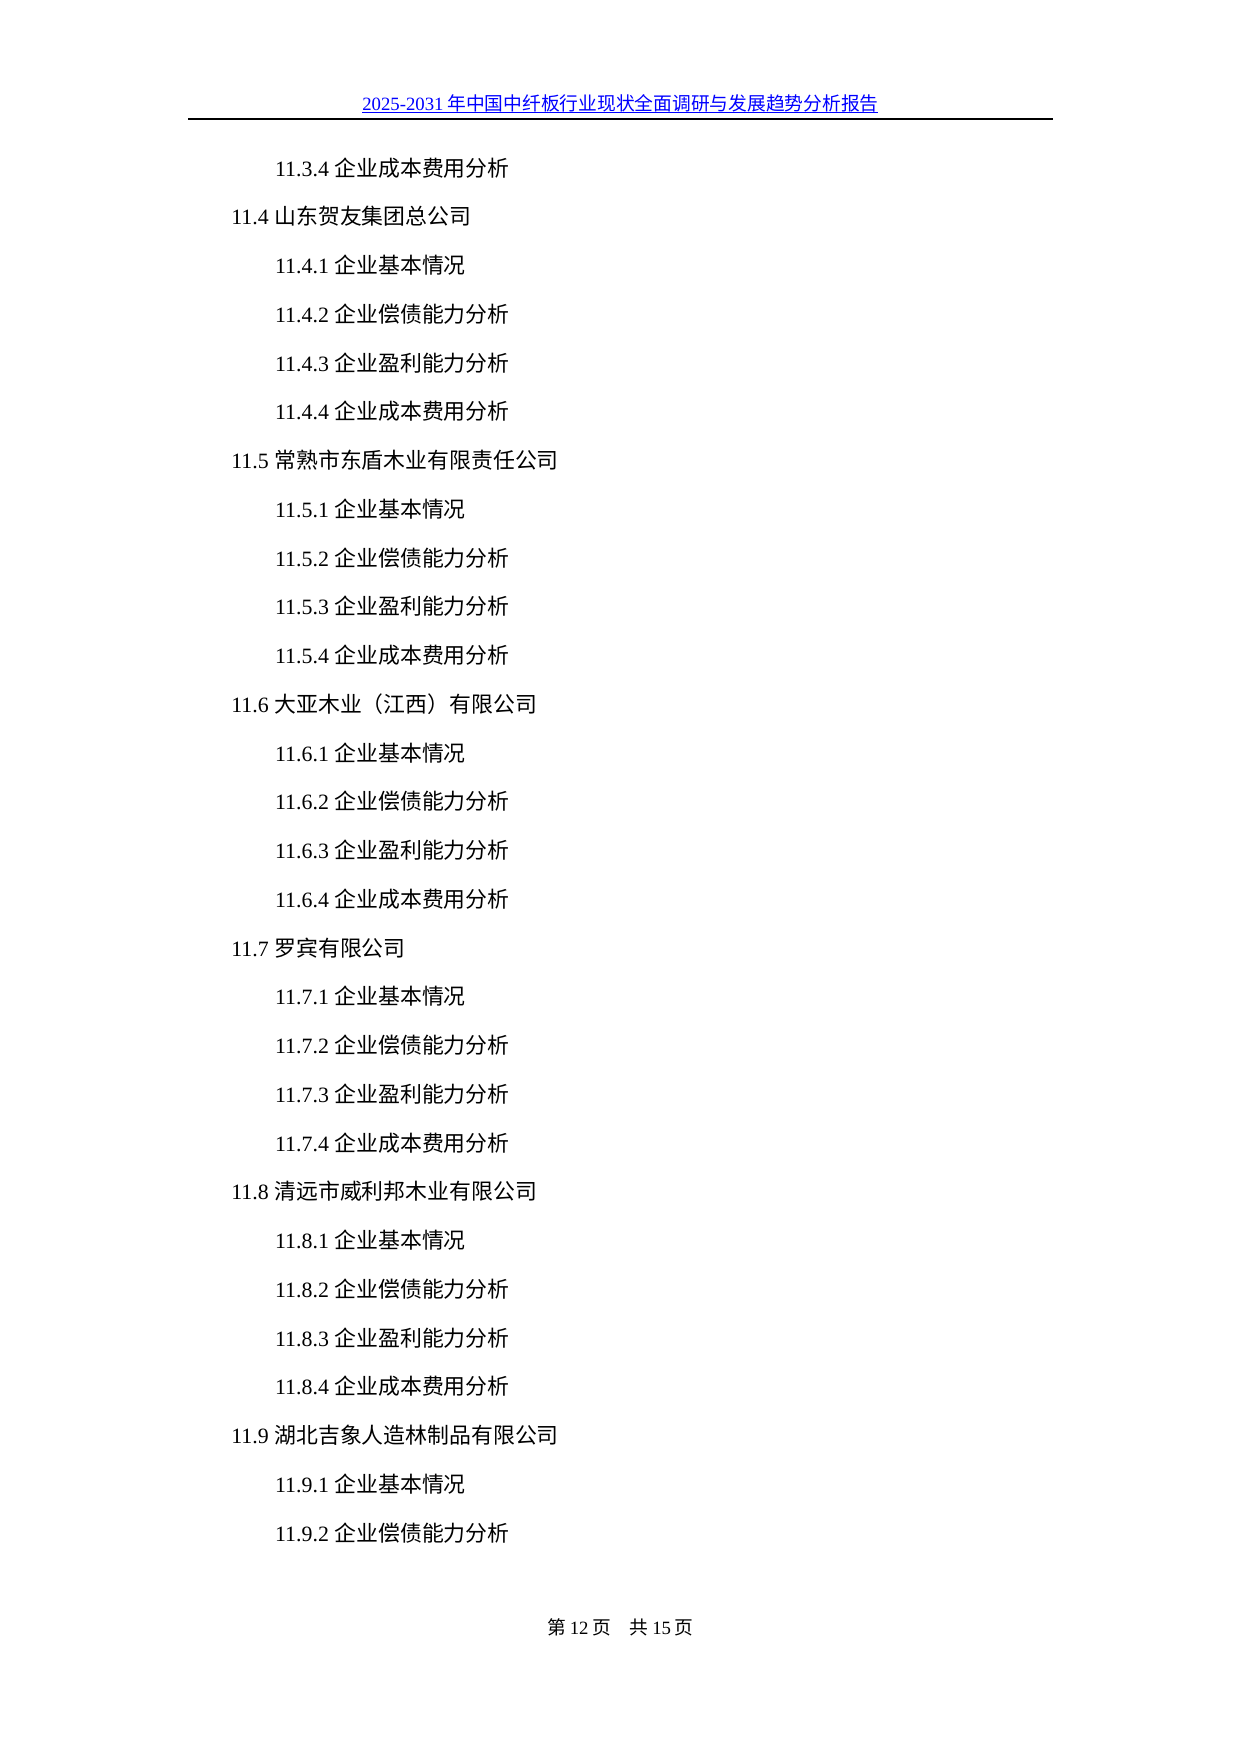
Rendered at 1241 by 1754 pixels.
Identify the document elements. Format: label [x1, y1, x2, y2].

text [187, 150, 1053, 1548]
